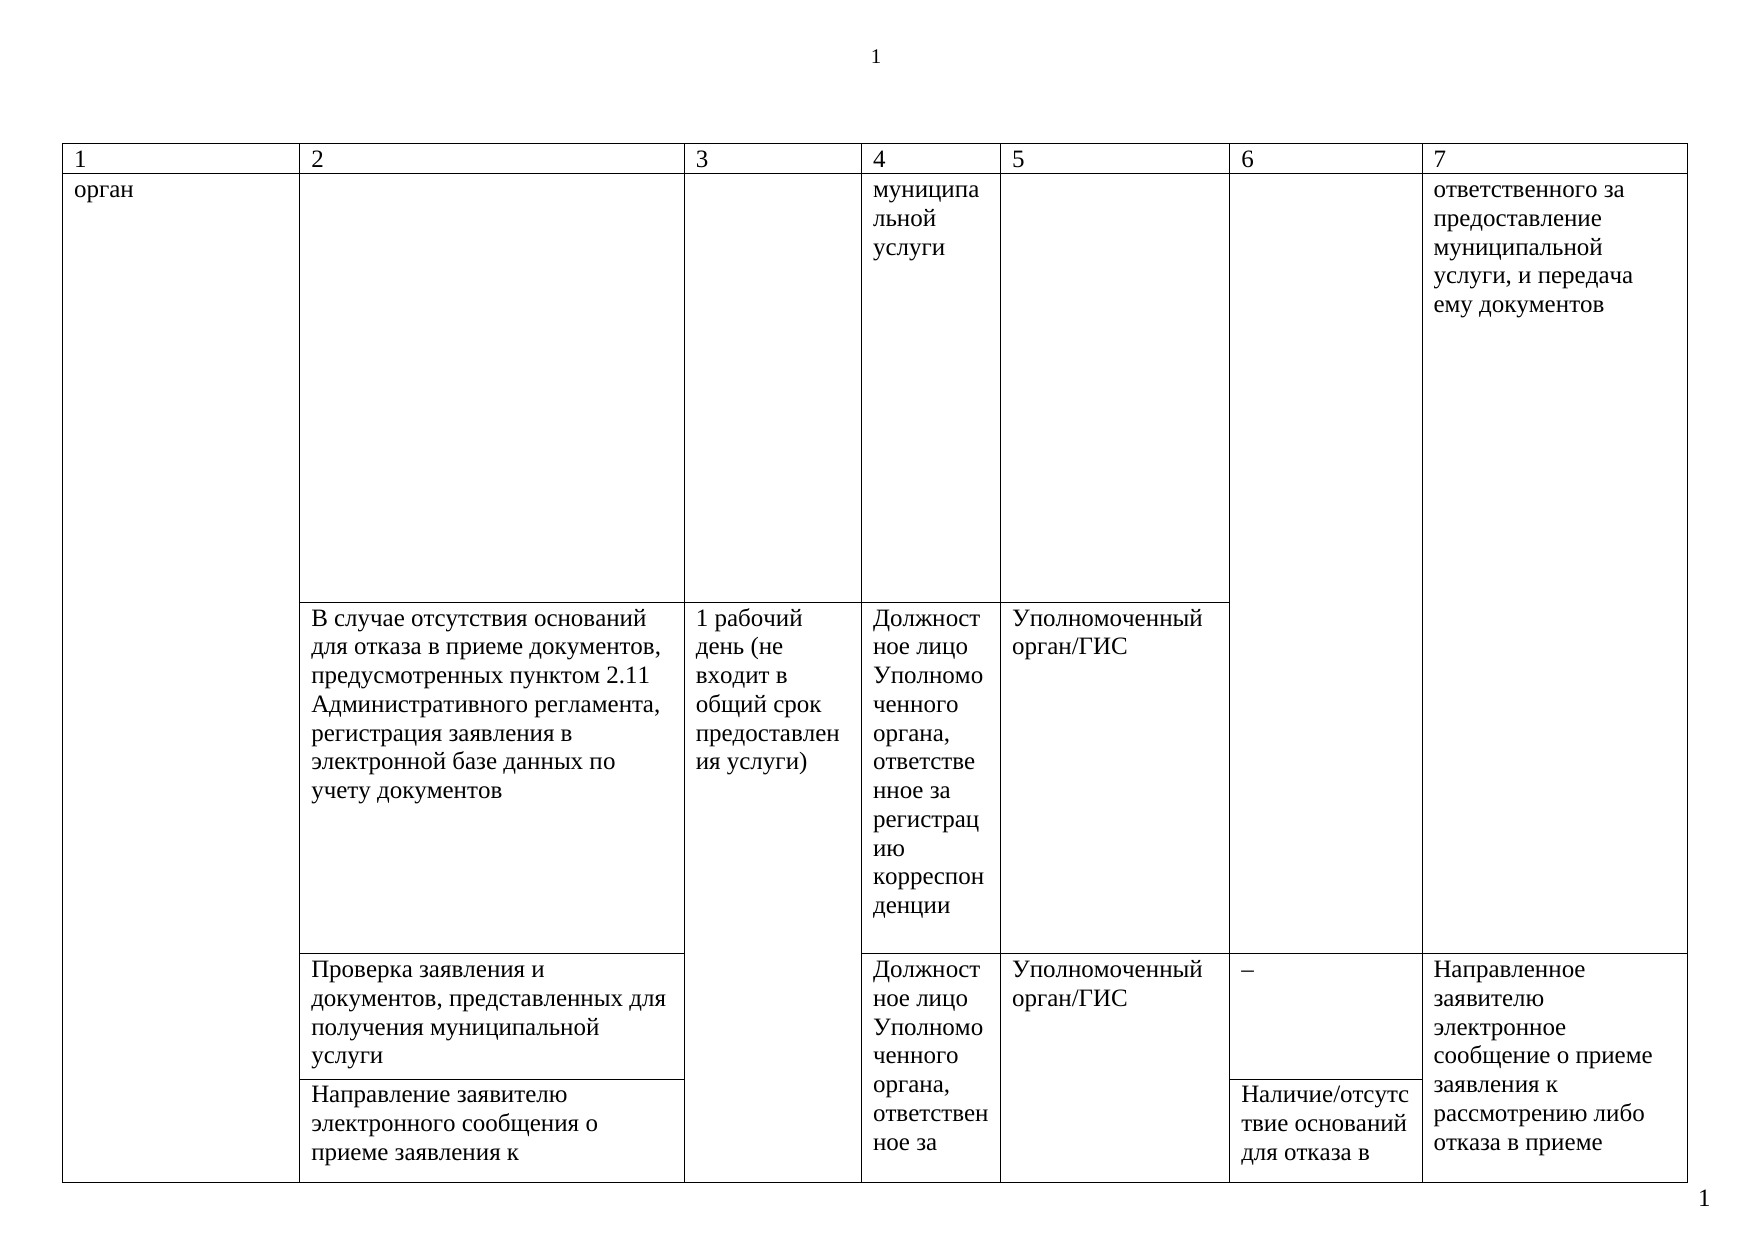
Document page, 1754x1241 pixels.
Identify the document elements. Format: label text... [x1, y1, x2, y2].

table_cell ответственного за предоставление муниципальной услуги, и передача ему документов [1423, 174, 1687, 953]
table_header 5 [1001, 144, 1229, 173]
table_cell В случае отсутствия оснований для отказа в приеме документов, предусмотренных пунктом 2.11 Административного регламента, регистрация заявления в электронной базе данных по учету документов [300, 603, 684, 953]
table_cell [300, 174, 684, 602]
table_header 2 [300, 144, 684, 173]
table_header 1 [63, 144, 299, 173]
table_cell Должност ное лицо Уполномо ченного органа, ответствен ное за предостав [862, 954, 1000, 1182]
table_cell [685, 174, 861, 602]
table_cell орган [63, 174, 299, 1182]
table_cell муниципа льной услуги [862, 174, 1000, 602]
table_cell 1 рабочий день (не входит в общий срок предоставлен ия услуги) [685, 603, 861, 1182]
table_header 3 [685, 144, 861, 173]
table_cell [300, 1080, 684, 1182]
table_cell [1230, 1080, 1422, 1182]
table_cell Уполномоченный орган/ГИС [1001, 954, 1229, 1182]
table_header 7 [1423, 144, 1687, 173]
table_cell – [1230, 954, 1422, 1078]
table_header 6 [1230, 144, 1422, 173]
table_cell Уполномоченный орган/ГИС [1001, 603, 1229, 953]
table_cell [1001, 174, 1229, 602]
table_header 4 [862, 144, 1000, 173]
table_cell Направленное заявителю электронное сообщение о приеме заявления к рассмотрению либо отказа в приеме заявления к [1423, 954, 1687, 1182]
table_cell Проверка заявления и документов, представленных для получения муниципальной услуги [300, 954, 684, 1078]
table_cell Должност ное лицо Уполномо ченного органа, ответстве нное за регистрац ию корреспон денции [862, 603, 1000, 953]
table_cell [1230, 174, 1422, 953]
